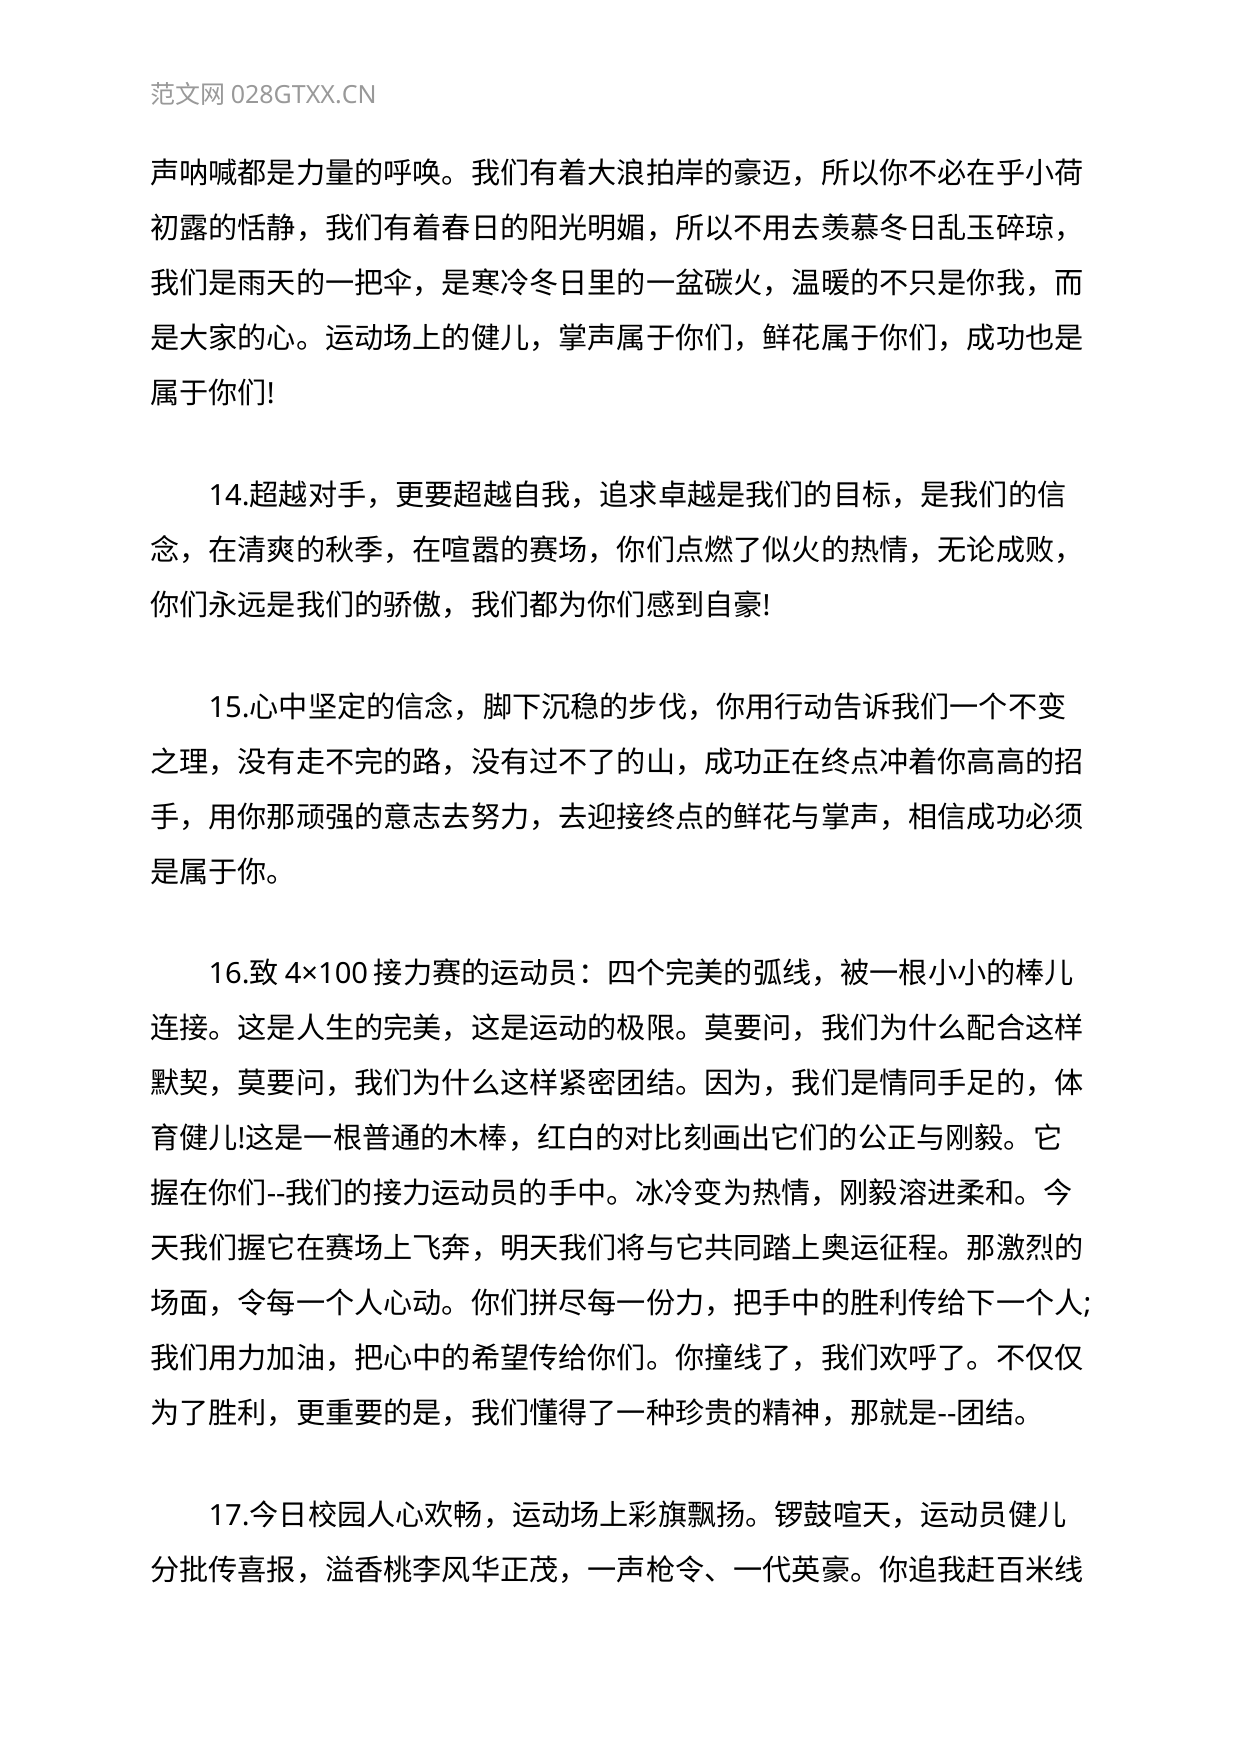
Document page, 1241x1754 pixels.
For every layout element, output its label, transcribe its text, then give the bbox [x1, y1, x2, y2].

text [150, 150, 1090, 412]
text 14.超越对手，更要超越自我，追求卓越是我们的目标，是我们的信念，在清爽的秋季，在喧嚣的赛场，你们点燃了似火的热情，无论成败，你们永远是我们的骄傲，我们都为你们感到自豪! [150, 472, 1090, 624]
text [150, 1492, 1090, 1589]
text 15.心中坚定的信念，脚下沉稳的步伐，你用行动告诉我们一个不变之理，没有走不完的路，没有过不了的山，成功正在终点冲着你高高的招手，用你那顽强的意志去努力，去迎接终点的鲜花与掌声，相信成功必须是属于你。 [150, 683, 1090, 891]
text 16.致4×100接力赛的运动员：四个完美的弧线，被一根小小的棒儿连接。这是人生的完美，这是运动的极限。莫要问，我们为什么配合这样默契，莫要问，我们为什么这样紧密团结。因为，我们是情同手足的，体育健儿!这是一根普通的木棒，红白的对比刻画出它们的公正与刚毅。它握在你们--我们的接力运动员的手中。冰冷变为热情，刚毅溶进柔和。今天我们握它在赛场上飞奔，明天我们将与它共同踏上奥运征程。那激烈的场面，令每一个人心动。你们拼尽每一份力，把手中的胜利传给下一个人;我们用力加油，把心中的希望传给你们。你撞线了，我们欢呼了。不仅仅为了胜利，更重要的是，我们懂得了一种珍贵的精神，那就是--团结。 [150, 950, 1090, 1432]
